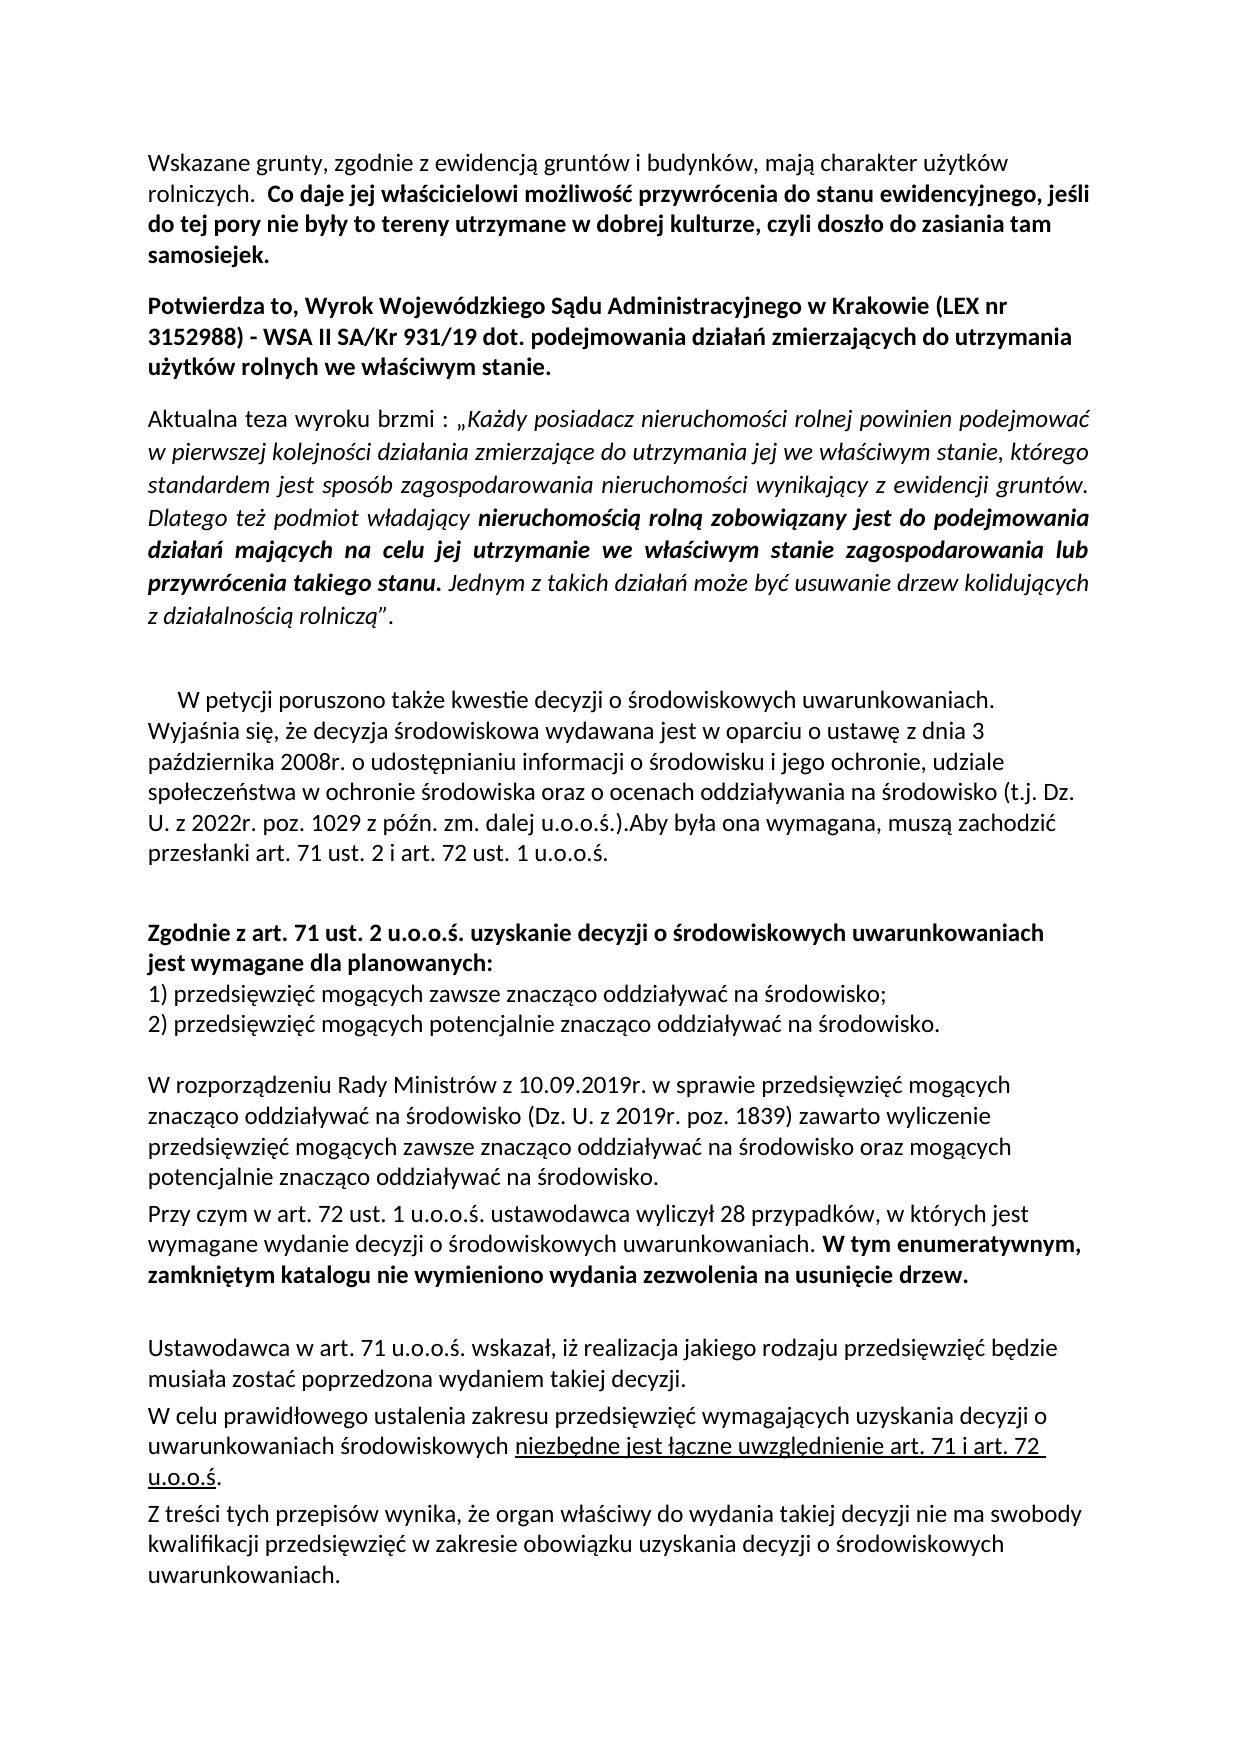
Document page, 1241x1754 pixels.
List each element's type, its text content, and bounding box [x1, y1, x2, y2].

text W rozporządzeniu Rady Ministrów z 10.09.2019r. w sprawie przedsięwzięć mogących znacząco oddziaływać na środowisko (Dz. U. z 2019r. poz. 1839) zawarto wyliczenie przedsięwzięć mogących zawsze znacząco oddziaływać na środowisko oraz mogących potencjalnie znacząco oddziaływać na środowisko. [148, 1070, 1093, 1192]
title Potwierdza to, Wyrok Wojewódzkiego Sądu Administracyjnego w Krakowie (LEX nr 3152988) - WSA II SA/Kr 931/19 dot. podejmowania działań zmierzających do utrzymania użytków rolnych we właściwym stanie. [148, 291, 1093, 382]
text Z treści tych przepisów wynika, że organ właściwy do wydania takiej decyzji nie ma swobody kwalifikacji przedsięwzięć w zakresie obowiązku uzyskania decyzji o środowiskowych uwarunkowaniach. [148, 1498, 1093, 1589]
text W celu prawidłowego ustalenia zakresu przedsięwzięć wymagających uzyskania decyzji o uwarunkowaniach środowiskowych niezbędne jest łączne uwzględnienie art. 71 i art. 72 u.o.o.ś. [148, 1400, 1093, 1491]
text Przy czym w art. 72 ust. 1 u.o.o.ś. ustawodawca wyliczył 28 przypadków, w których jest wymagane wydanie decyzji o środowiskowych uwarunkowaniach. W tym enumeratywnym, zamkniętym katalogu nie wymieniono wydania zezwolenia na usunięcie drzew. [148, 1198, 1093, 1289]
text W petycji poruszono także kwestie decyzji o środowiskowych uwarunkowaniach. Wyjaśnia się, że decyzja środowiskowa wydawana jest w oparciu o ustawę z dnia 3 października 2008r. o udostępnianiu informacji o środowisku i jego ochronie, udziale społeczeństwa w ochronie środowiska oraz o ocenach oddziaływania na środowisko (t.j. Dz. U. z 2022r. poz. 1029 z późn. zm. dalej u.o.o.ś.).Aby była ona wymagana, muszą zachodzić przesłanki art. 71 ust. 2 i art. 72 ust. 1 u.o.o.ś. [148, 685, 1093, 868]
text Ustawodawca w art. 71 u.o.o.ś. wskazał, iż realizacja jakiego rodzaju przedsięwzięć będzie musiała zostać poprzedzona wydaniem takiej decyzji. [148, 1333, 1093, 1394]
text Aktualna teza wyroku brzmi : „Każdy posiadacz nieruchomości rolnej powinien podejmować w pierwszej kolejności działania zmierzające do utrzymania jej we właściwym stanie, którego standardem jest sposób zagospodarowania nieruchomości wynikający z ewidencji gruntów. Dlatego też podmiot władający nieruchomością rolną zobowiązany jest do podejmowania działań mających na celu jej utrzymanie we właściwym stanie zagospodarowania lub przywrócenia takiego stanu. Jednym z takich działań może być usuwanie drzew kolidujących z działalnością rolniczą”. [148, 403, 1093, 631]
text 2) przedsięwzięć mogących potencjalnie znacząco oddziaływać na środowisko. [148, 1009, 1093, 1039]
title Wskazane grunty, zgodnie z ewidencją gruntów i budynków, mają charakter użytków rolniczych. Co daje jej właścicielowi możliwość przywrócenia do stanu ewidencyjnego, jeśli do tej pory nie były to tereny utrzymane w dobrej kulturze, czyli doszło do zasiania tam samosiejek. [148, 148, 1093, 270]
text Zgodnie z art. 71 ust. 2 u.o.o.ś. uzyskanie decyzji o środowiskowych uwarunkowaniach jest wymagane dla planowanych: [148, 917, 1093, 978]
text 1) przedsięwzięć mogących zawsze znacząco oddziaływać na środowisko; [148, 978, 1093, 1009]
